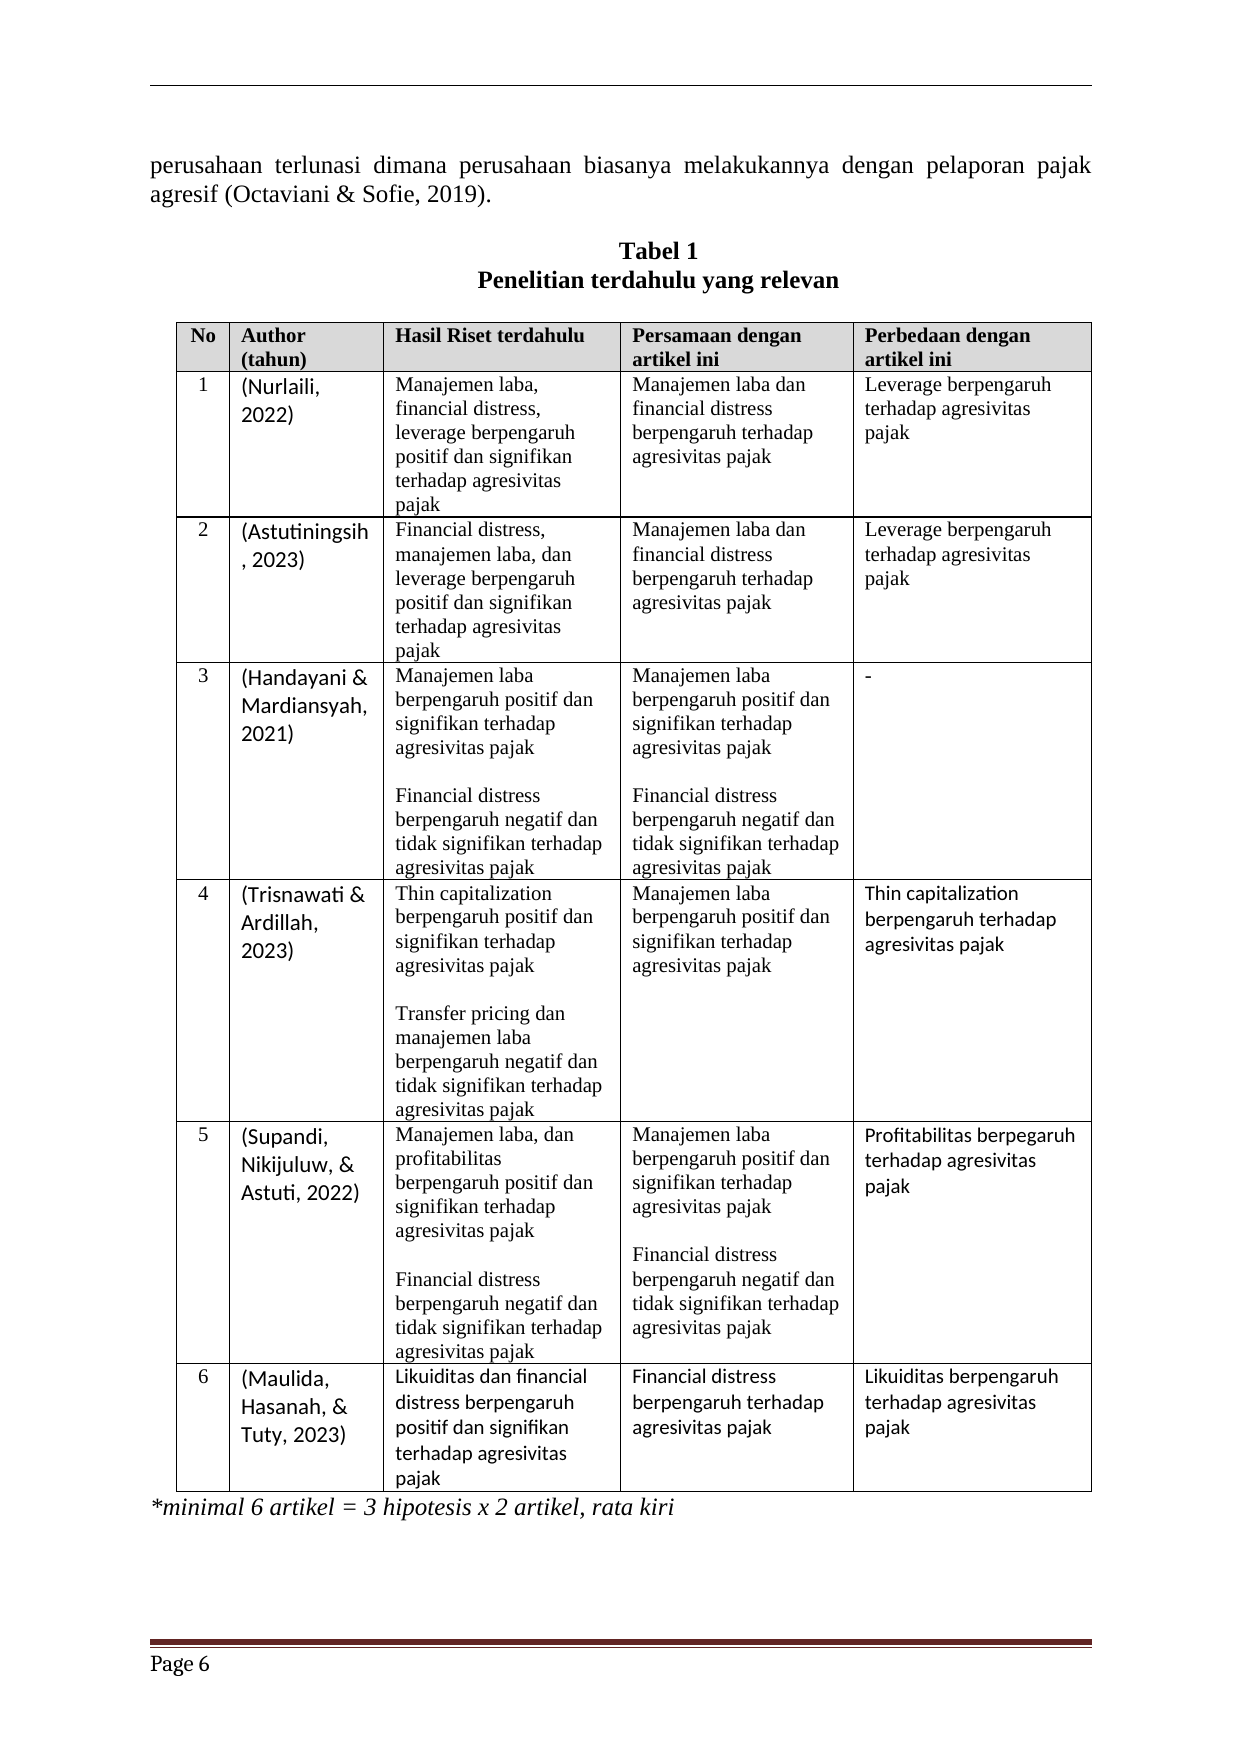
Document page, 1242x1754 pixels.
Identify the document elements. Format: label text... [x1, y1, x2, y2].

text Tabel 1 [150, 236, 1092, 265]
table_cell Thin capitalization berpengaruh positif dan signifikan terhadap agresivitas pajak Transfer pricing dan manajemen laba berpengaruh negatif dan tidak signifikan terhadap agresivitas pajak [384, 880, 620, 1121]
table_cell 6 [177, 1364, 229, 1491]
table_cell [230, 1122, 383, 1363]
table_cell Leverage berpengaruh terhadap agresivitas pajak [854, 518, 1091, 662]
table_header No [177, 323, 229, 371]
table_cell 4 [177, 880, 229, 1121]
table_cell [230, 1364, 383, 1491]
text *minimal 6 artikel = 3 hipotesis x 2 artikel, rata kiri [150, 1492, 1092, 1521]
table_cell Manajemen laba berpengaruh positif dan signifikan terhadap agresivitas pajak Financial distress berpengaruh negatif dan tidak signifikan terhadap agresivitas pajak [621, 663, 853, 879]
table_cell Thin capitalization berpengaruh terhadap agresivitas pajak [854, 880, 1091, 1121]
table_cell Manajemen laba, dan profitabilitas berpengaruh positif dan signifikan terhadap agresivitas pajak Financial distress berpengaruh negatif dan tidak signifikan terhadap agresivitas pajak [384, 1122, 620, 1363]
table_cell 5 [177, 1122, 229, 1363]
table_cell Profitabilitas berpegaruh terhadap agresivitas pajak [854, 1122, 1091, 1363]
table_cell Manajemen laba dan financial distress berpengaruh terhadap agresivitas pajak [621, 372, 853, 516]
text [150, 150, 1092, 207]
table_cell Manajemen laba berpengaruh positif dan signifikan terhadap agresivitas pajak Financial distress berpengaruh negatif dan tidak signifikan terhadap agresivitas pajak [384, 663, 620, 879]
table_header Persamaan dengan artikel ini [621, 323, 853, 371]
table_cell 2 [177, 518, 229, 662]
table_cell Manajemen laba, financial distress, leverage berpengaruh positif dan signifikan terhadap agresivitas pajak [384, 372, 620, 516]
table_header Perbedaan dengan artikel ini [854, 323, 1091, 371]
table_cell - [854, 663, 1091, 879]
table_cell 3 [177, 663, 229, 879]
table_cell 1 [177, 372, 229, 516]
table_cell Manajemen laba berpengaruh positif dan signifikan terhadap agresivitas pajak [621, 880, 853, 1121]
table_cell [230, 372, 383, 516]
table_cell Manajemen laba dan financial distress berpengaruh terhadap agresivitas pajak [621, 518, 853, 662]
table_cell Financial distress, manajemen laba, dan leverage berpengaruh positif dan signifikan terhadap agresivitas pajak [384, 518, 620, 662]
table_cell Manajemen laba berpengaruh positif dan signifikan terhadap agresivitas pajak Financial distress berpengaruh negatif dan tidak signifikan terhadap agresivitas pajak [621, 1122, 853, 1363]
table_header Author (tahun) [230, 323, 383, 371]
table_cell Likuiditas berpengaruh terhadap agresivitas pajak [854, 1364, 1091, 1491]
table_header Hasil Riset terdahulu [384, 323, 620, 371]
table_cell Leverage berpengaruh terhadap agresivitas pajak [854, 372, 1091, 516]
table_cell Likuiditas dan financial distress berpengaruh positif dan signifikan terhadap agresivitas pajak [384, 1364, 620, 1491]
table_cell Financial distress berpengaruh terhadap agresivitas pajak [621, 1364, 853, 1491]
table_cell [230, 663, 383, 879]
table_cell [230, 880, 383, 1121]
table_cell [230, 518, 383, 662]
text Penelitian terdahulu yang relevan [150, 265, 1092, 322]
